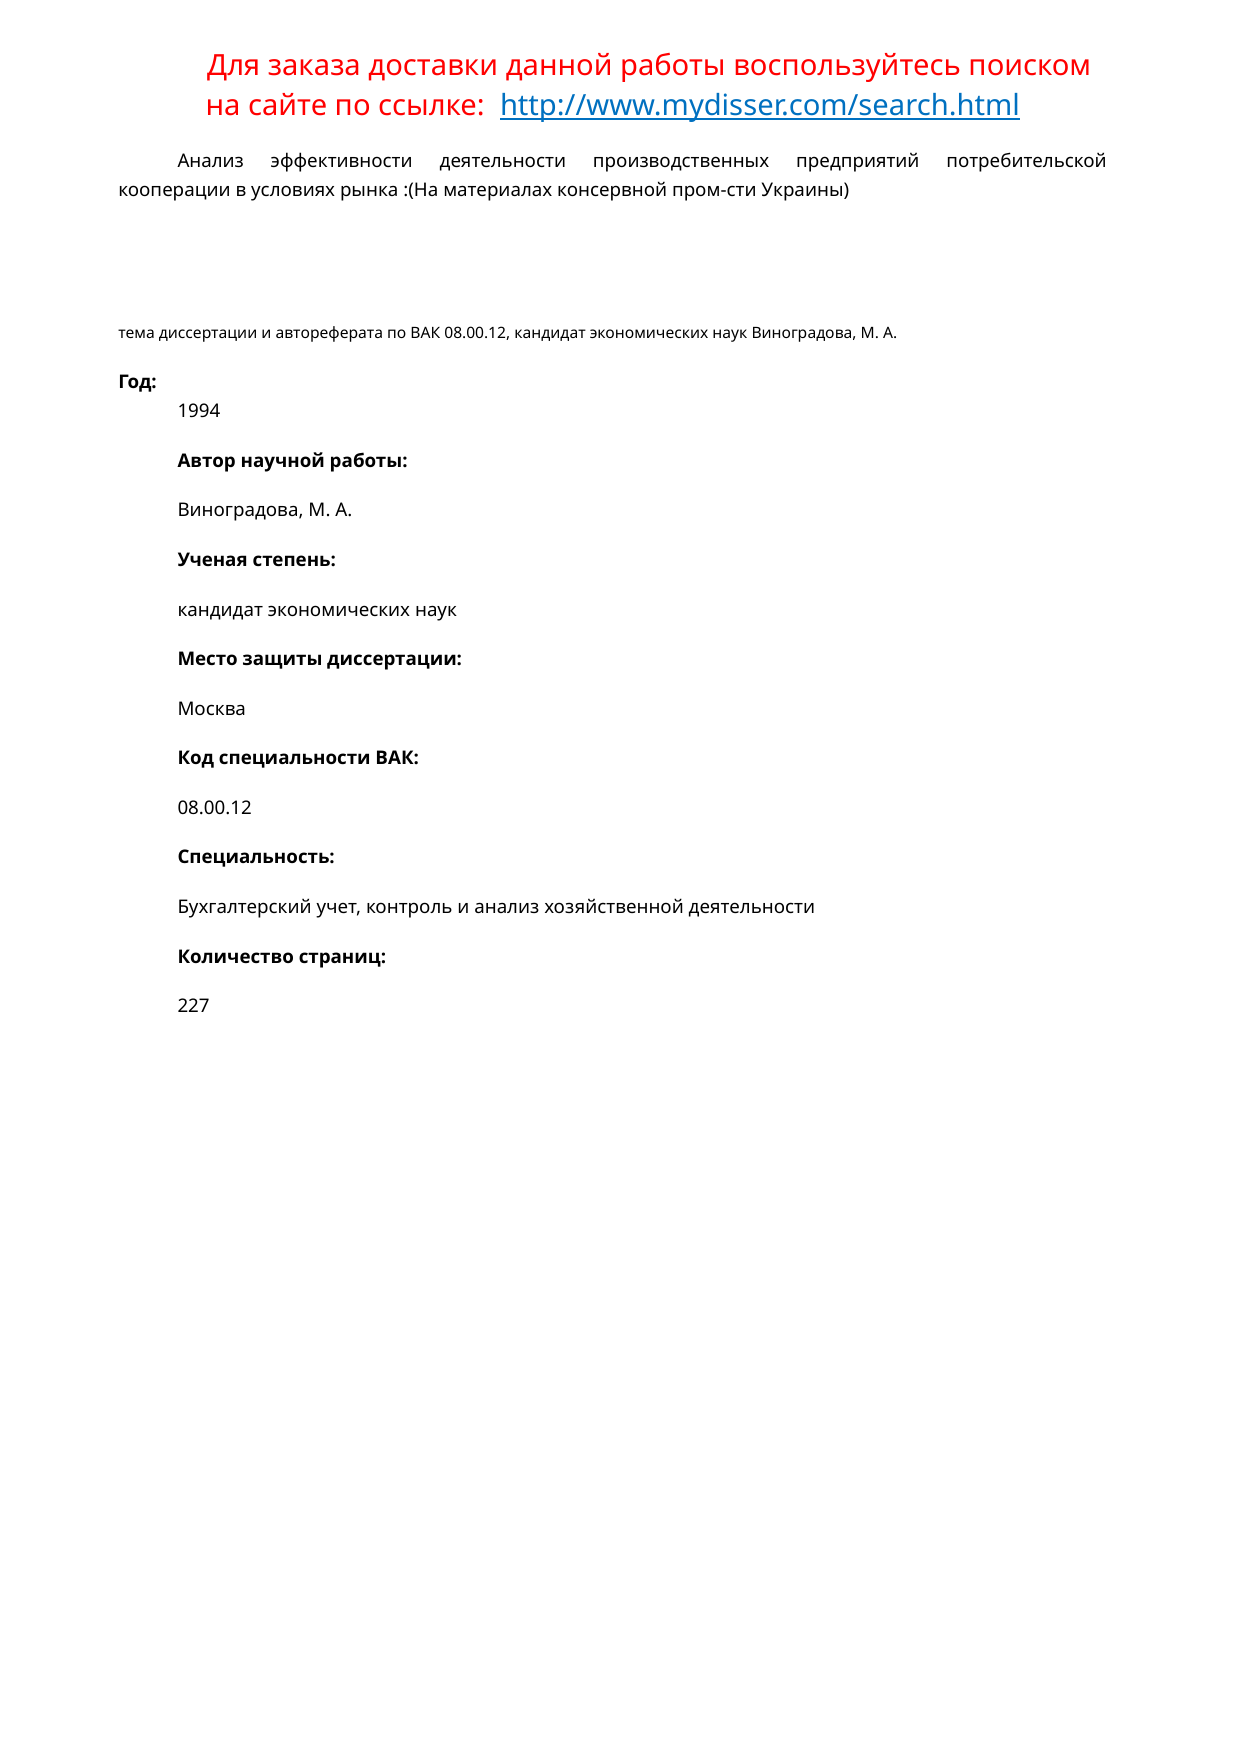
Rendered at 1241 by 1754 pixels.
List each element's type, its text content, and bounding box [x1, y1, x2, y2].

text Москва [118, 692, 1107, 721]
text 1994 [118, 394, 1107, 423]
text кандидат экономических наук [118, 593, 1107, 621]
text Место защиты диссертации: [118, 642, 1107, 671]
text Автор научной работы: [118, 444, 1107, 473]
text Ученая cтепень: [118, 543, 1107, 572]
text Код cпециальности ВАК: [118, 741, 1107, 770]
text 08.00.12 [118, 791, 1107, 820]
text Специальность: [118, 841, 1107, 869]
text Количество cтраниц: [118, 940, 1107, 968]
text 227 [118, 989, 1107, 1018]
text Виноградова, М. А. [118, 493, 1107, 522]
text Бухгалтерский учет, контроль и анализ хозяйственной деятельности [118, 890, 1107, 919]
text Анализ эффективности деятельности производственных предприятий потребительской кооперации в условиях рынка :(На материалах консервной пром-сти Украины) [118, 144, 1107, 202]
text тема диссертации и автореферата по ВАК 08.00.12, кандидат экономических наук Виноградова, М. А. Год: [118, 322, 1107, 394]
